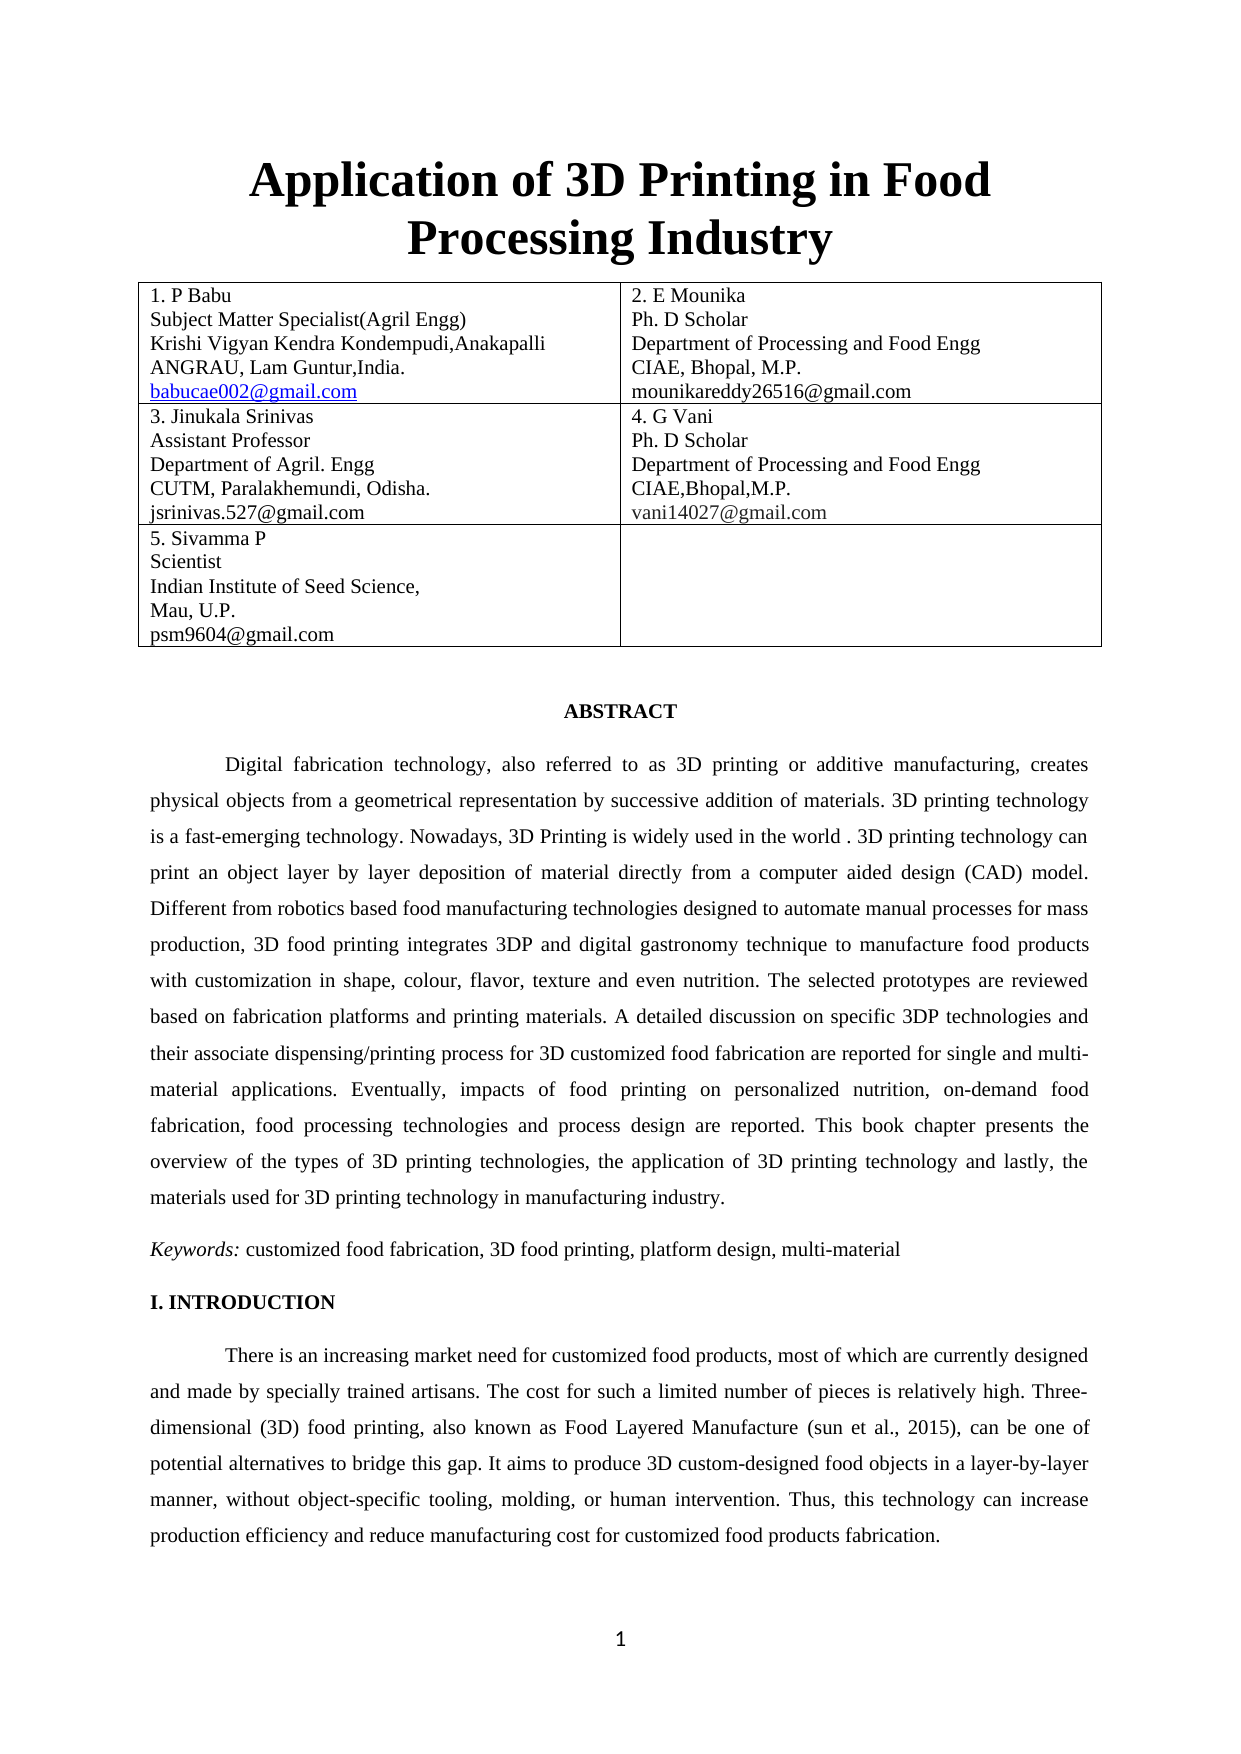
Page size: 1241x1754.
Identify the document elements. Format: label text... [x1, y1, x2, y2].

text ABSTRACT [150, 699, 1090, 723]
text Digital fabrication technology, also referred to as 3D printing or additive manufacturing, creates physical objects from a geometrical representation by successive addition of materials. 3D printing technology is a fast-emerging technology. Nowadays, 3D Printing is widely used in the world . 3D printing technology can print an object layer by layer deposition of material directly from a computer aided design (CAD) model. Different from robotics based food manufacturing technologies designed to automate manual processes for mass production, 3D food printing integrates 3DP and digital gastronomy technique to manufacture food products with customization in shape, colour, flavor, texture and even nutrition. The selected prototypes are reviewed based on fabrication platforms and printing materials. A detailed discussion on specific 3DP technologies and their associate dispensing/printing process for 3D customized food fabrication are reported for single and multi-material applications. Eventually, impacts of food printing on personalized nutrition, on-demand food fabrication, food processing technologies and process design are reported. This book chapter presents the overview of the types of 3D printing technologies, the application of 3D printing technology and lastly, the materials used for 3D printing technology in manufacturing industry. [150, 752, 1090, 1209]
table_cell 4. G Vani Ph. D Scholar Department of Processing and Food Engg CIAE,Bhopal,M.P. vani14027@gmail.com [621, 404, 1101, 524]
table_cell 5. Sivamma P Scientist Indian Institute of Seed Science, Mau, U.P. psm9604@gmail.com [139, 525, 620, 646]
text I. INTRODUCTION [150, 1290, 1090, 1314]
table_cell 3. Jinukala Srinivas Assistant Professor Department of Agril. Engg CUTM, Paralakhemundi, Odisha. jsrinivas.527@gmail.com [139, 404, 620, 524]
text Application of 3D Printing in Food Processing Industry [150, 150, 1090, 265]
table_header 2. E Mounika Ph. D Scholar Department of Processing and Food Engg CIAE, Bhopal, M.P. mounikareddy26516@gmail.com [621, 283, 1101, 403]
text Keywords: customized food fabrication, 3D food printing, platform design, multi-material [150, 1237, 1090, 1261]
table_cell [621, 525, 1101, 646]
table_header 1. P Babu Subject Matter Specialist(Agril Engg) Krishi Vigyan Kendra Kondempudi,Anakapalli ANGRAU, Lam Guntur,India. babucae002@gmail.com [139, 283, 620, 403]
text There is an increasing market need for customized food products, most of which are currently designed and made by specially trained artisans. The cost for such a limited number of pieces is relatively high. Three-dimensional (3D) food printing, also known as Food Layered Manufacture (sun et al., 2015), can be one of potential alternatives to bridge this gap. It aims to produce 3D custom-designed food objects in a layer-by-layer manner, without object-specific tooling, molding, or human intervention. Thus, this technology can increase production efficiency and reduce manufacturing cost for customized food products fabrication. [150, 1343, 1090, 1547]
